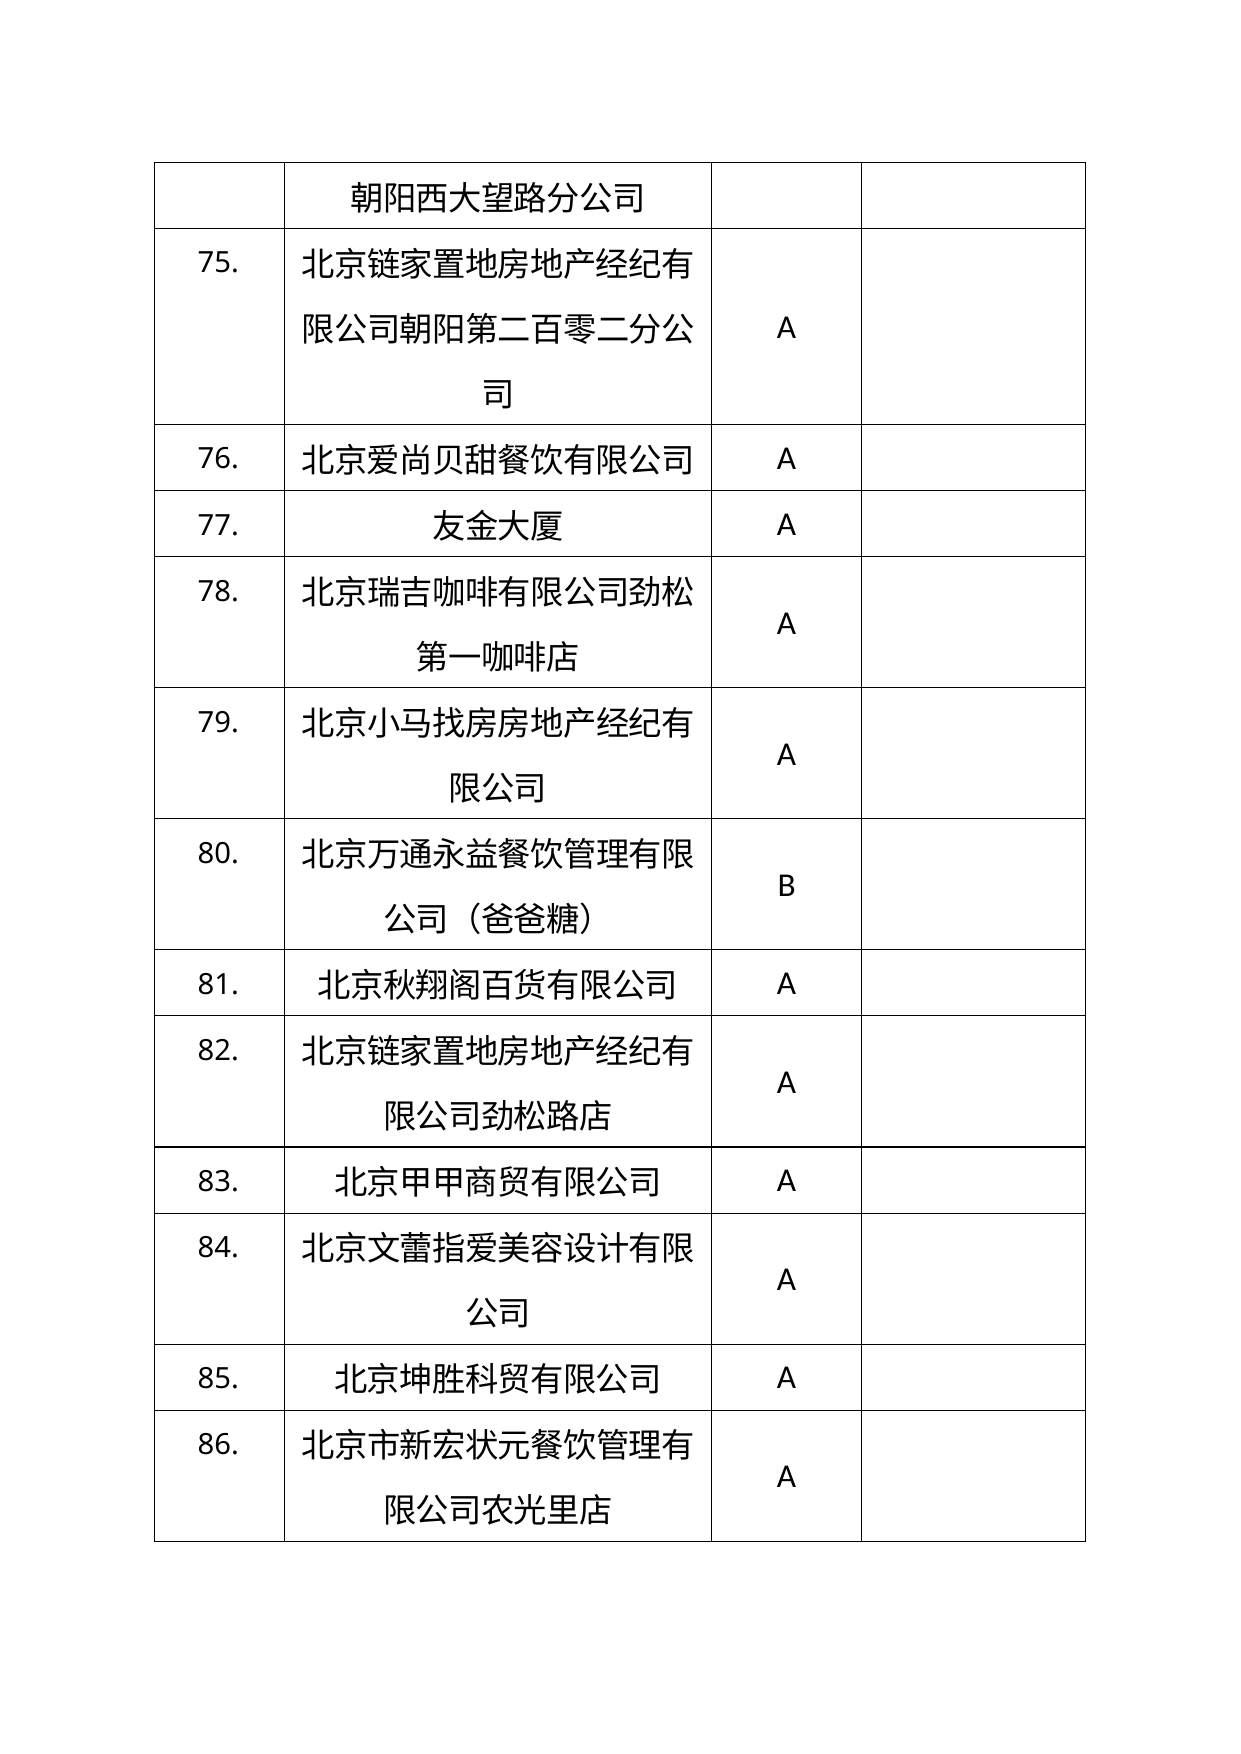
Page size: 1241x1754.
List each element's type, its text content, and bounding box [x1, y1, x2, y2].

table_cell [862, 557, 1085, 687]
table_cell [862, 229, 1085, 424]
table_cell [862, 1148, 1085, 1212]
table_cell [862, 425, 1085, 490]
table_cell A [712, 1411, 861, 1541]
table_cell 北京甲甲商贸有限公司 [285, 1148, 711, 1212]
table_cell 北京文蕾指爱美容设计有限公司 [285, 1214, 711, 1343]
table_cell [155, 950, 284, 1015]
table_cell [862, 1411, 1085, 1541]
table_cell [862, 163, 1085, 228]
table_cell 北京秋翔阁百货有限公司 [285, 950, 711, 1015]
table_cell A [712, 950, 861, 1015]
table_cell 北京瑞吉咖啡有限公司劲松第一咖啡店 [285, 557, 711, 687]
table_cell [155, 1214, 284, 1343]
table_cell 友金大厦 [285, 491, 711, 556]
table_cell [155, 1148, 284, 1212]
table_cell [155, 1016, 284, 1146]
table_cell [862, 1214, 1085, 1343]
table_cell A [712, 425, 861, 490]
table_cell [862, 819, 1085, 949]
table_cell [155, 491, 284, 556]
table_cell 北京万通永益餐饮管理有限公司（爸爸糖） [285, 819, 711, 949]
table_cell [862, 1016, 1085, 1146]
table_cell [155, 819, 284, 949]
table_cell [862, 950, 1085, 1015]
table_cell 北京坤胜科贸有限公司 [285, 1345, 711, 1409]
table_cell 北京小马找房房地产经纪有限公司 [285, 688, 711, 818]
table_cell [155, 163, 284, 228]
table_cell A [712, 163, 861, 228]
table_cell 北京链家置地房地产经纪有限公司朝阳第二百零二分公司 [285, 229, 711, 424]
table_cell A [712, 1016, 861, 1146]
table_cell [155, 557, 284, 687]
table_cell [155, 1411, 284, 1541]
table_cell B [712, 819, 861, 949]
table_cell [155, 425, 284, 490]
table_cell [862, 1345, 1085, 1409]
table_cell A [712, 229, 861, 424]
table_cell A [712, 1214, 861, 1343]
table_cell [155, 229, 284, 424]
table_cell [862, 491, 1085, 556]
table_cell 北京链家置地房地产经纪有限公司劲松路店 [285, 1016, 711, 1146]
table_cell 北京爱尚贝甜餐饮有限公司 [285, 425, 711, 490]
table_cell [862, 688, 1085, 818]
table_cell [285, 163, 711, 228]
table_cell A [712, 557, 861, 687]
table_cell A [712, 1345, 861, 1409]
table_cell A [712, 688, 861, 818]
table_cell [155, 1345, 284, 1409]
table_cell A [712, 1148, 861, 1212]
table_cell [155, 688, 284, 818]
table_cell 北京市新宏状元餐饮管理有限公司农光里店 [285, 1411, 711, 1541]
table_cell A [712, 491, 861, 556]
